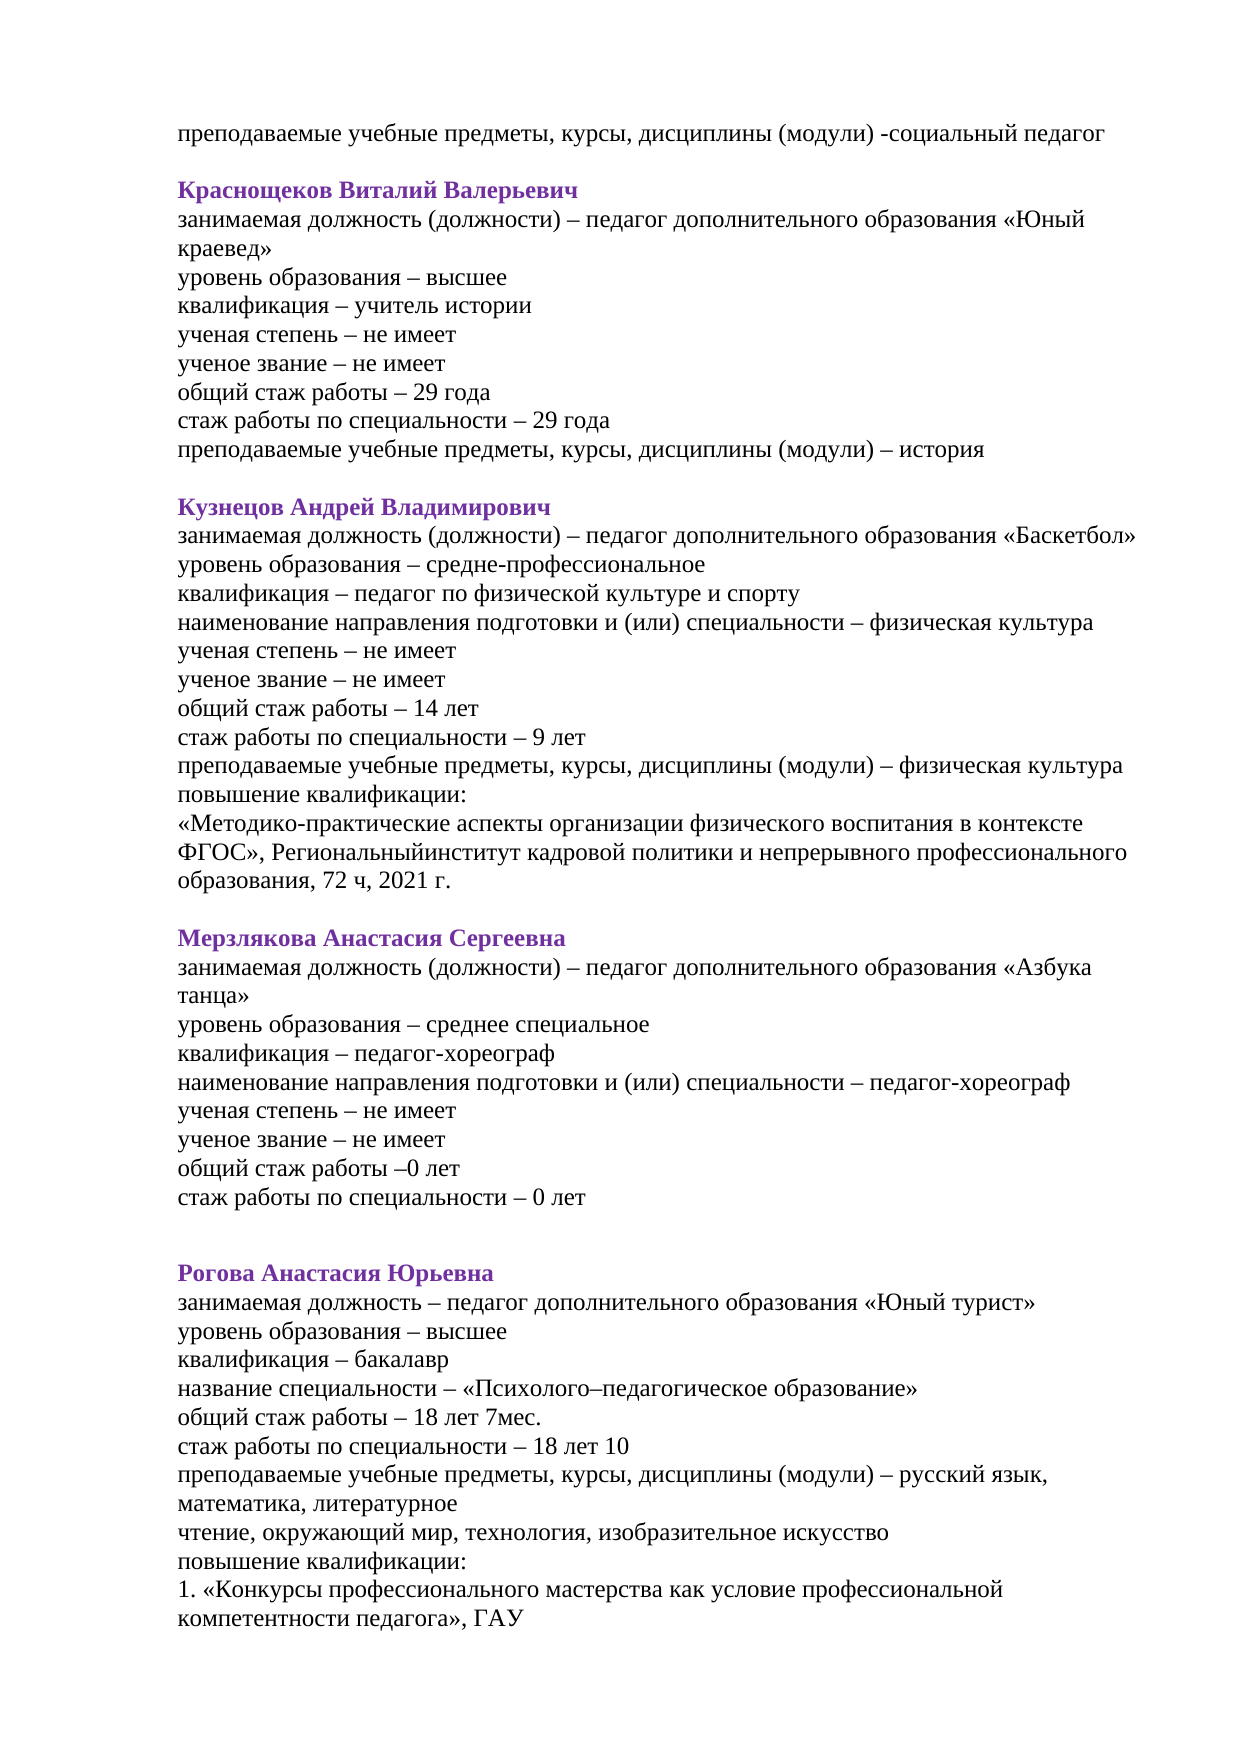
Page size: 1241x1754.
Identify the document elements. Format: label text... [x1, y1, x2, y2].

text преподаваемые учебные предметы, курсы, дисциплины (модули) – русский язык, математика, литературное [177, 1459, 1152, 1517]
text повышение квалификации: [177, 1546, 1152, 1574]
text квалификация – бакалавр [177, 1344, 1152, 1373]
text занимаемая должность (должности) – педагог дополнительного образования «Баскетбол» [177, 521, 1152, 549]
text «Методико-практические аспекты организации физического воспитания в контексте ФГОС», Региональныйинститут кадровой политики и непрерывного профессионального образования, 72 ч, 2021 г. [177, 808, 1152, 894]
text преподаваемые учебные предметы, курсы, дисциплины (модули) – история [177, 434, 1152, 463]
text наименование направления подготовки и (или) специальности – физическая культура [177, 607, 1152, 636]
text уровень образования – высшее [177, 1316, 1152, 1344]
text ученое звание – не имеет [177, 664, 1152, 693]
text квалификация – педагог по физической культуре и спорту [177, 578, 1152, 607]
text общий стаж работы –0 лет [177, 1153, 1152, 1182]
text название специальности – «Психолого–педагогическое образование» [177, 1373, 1152, 1402]
text стаж работы по специальности – 9 лет [177, 722, 1152, 751]
text Мерзлякова Анастасия Сергеевна [177, 923, 1152, 952]
text чтение, окружающий мир, технология, изобразительное искусство [177, 1517, 1152, 1546]
text стаж работы по специальности – 29 года [177, 406, 1152, 434]
text общий стаж работы – 14 лет [177, 693, 1152, 722]
text наименование направления подготовки и (или) специальности – педагог-хореограф [177, 1067, 1152, 1096]
text ученая степень – не имеет [177, 319, 1152, 348]
text занимаемая должность (должности) – педагог дополнительного образования «Юный краевед» [177, 204, 1152, 262]
text стаж работы по специальности – 18 лет 10 [177, 1431, 1152, 1459]
text ученая степень – не имеет [177, 1096, 1152, 1124]
text уровень образования – средне-профессиональное [177, 549, 1152, 578]
text Кузнецов Андрей Владимирович [177, 492, 1152, 521]
text 1. «Конкурсы профессионального мастерства как условие профессиональной компетентности педагога», ГАУ [177, 1574, 1152, 1632]
text повышение квалификации: [177, 779, 1152, 808]
text стаж работы по специальности – 0 лет [177, 1182, 1152, 1211]
text уровень образования – среднее специальное [177, 1009, 1152, 1038]
text преподаваемые учебные предметы, курсы, дисциплины (модули) – физическая культура [177, 751, 1152, 779]
text общий стаж работы – 18 лет 7мес. [177, 1402, 1152, 1431]
text Краснощеков Виталий Валерьевич [177, 176, 1152, 204]
text квалификация – педагог-хореограф [177, 1038, 1152, 1067]
text общий стаж работы – 29 года [177, 377, 1152, 406]
text преподаваемые учебные предметы, курсы, дисциплины (модули) -социальный педагог [177, 118, 1152, 147]
text квалификация – учитель истории [177, 291, 1152, 319]
text уровень образования – высшее [177, 262, 1152, 291]
text занимаемая должность – педагог дополнительного образования «Юный турист» [177, 1287, 1152, 1316]
text Рогова Анастасия Юрьевна [177, 1258, 1152, 1287]
text занимаемая должность (должности) – педагог дополнительного образования «Азбука танца» [177, 952, 1152, 1009]
text ученое звание – не имеет [177, 348, 1152, 377]
text ученая степень – не имеет [177, 636, 1152, 664]
text ученое звание – не имеет [177, 1124, 1152, 1153]
